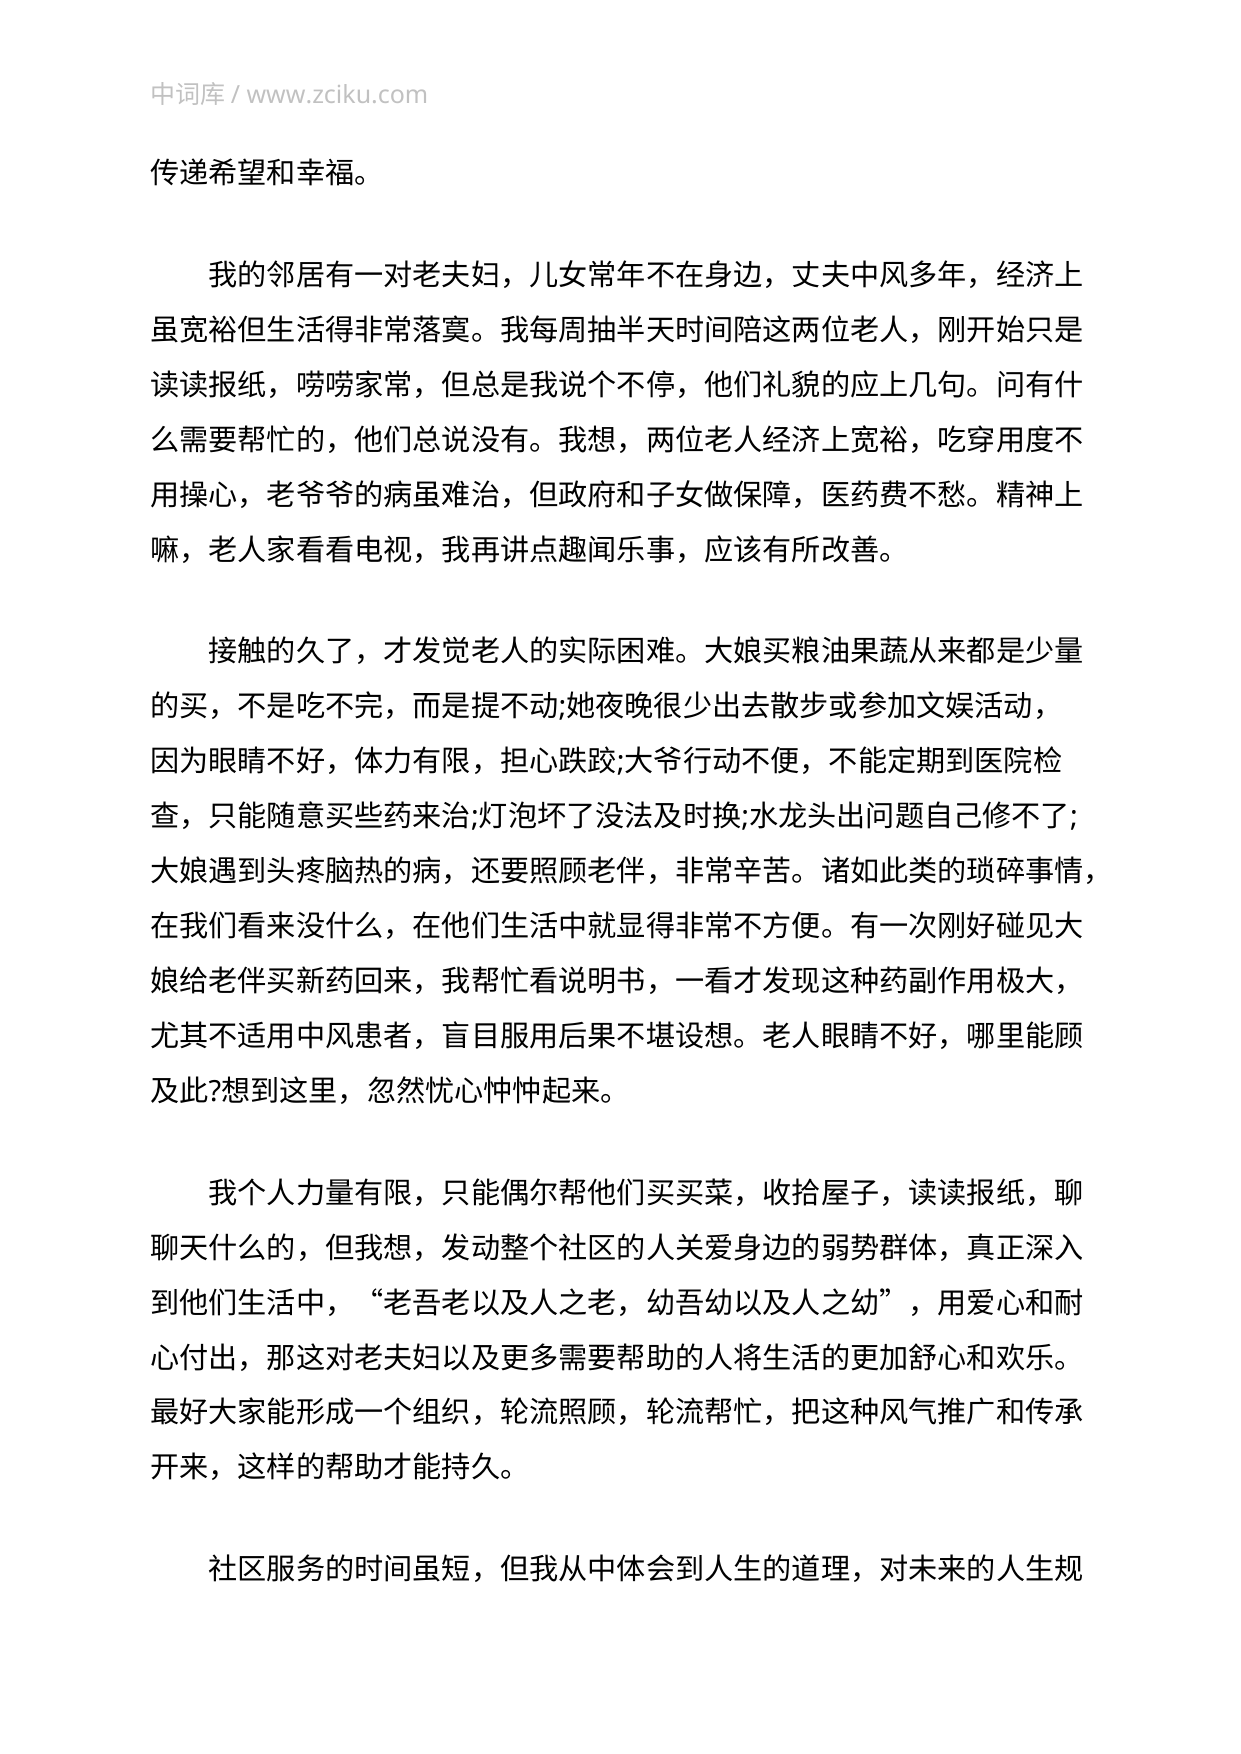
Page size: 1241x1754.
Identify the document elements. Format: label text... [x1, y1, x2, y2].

text 我的邻居有一对老夫妇，儿女常年不在身边，丈夫中风多年，经济上虽宽裕但生活得非常落寞。我每周抽半天时间陪这两位老人，刚开始只是读读报纸，唠唠家常，但总是我说个不停，他们礼貌的应上几句。问有什么需要帮忙的，他们总说没有。我想，两位老人经济上宽裕，吃穿用度不用操心，老爷爷的病虽难治，但政府和子女做保障，医药费不愁。精神上嘛，老人家看看电视，我再讲点趣闻乐事，应该有所改善。 [150, 252, 1090, 568]
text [150, 150, 1090, 192]
text 我个人力量有限，只能偶尔帮他们买买菜，收拾屋子，读读报纸，聊聊天什么的，但我想，发动整个社区的人关爱身边的弱势群体，真正深入到他们生活中，“老吾老以及人之老，幼吾幼以及人之幼”，用爱心和耐心付出，那这对老夫妇以及更多需要帮助的人将生活的更加舒心和欢乐。最好大家能形成一个组织，轮流照顾，轮流帮忙，把这种风气推广和传承开来，这样的帮助才能持久。 [150, 1169, 1090, 1486]
text 接触的久了，才发觉老人的实际困难。大娘买粮油果蔬从来都是少量的买，不是吃不完，而是提不动;她夜晚很少出去散步或参加文娱活动，因为眼睛不好，体力有限，担心跌跤;大爷行动不便，不能定期到医院检查，只能随意买些药来治;灯泡坏了没法及时换;水龙头出问题自己修不了;大娘遇到头疼脑热的病，还要照顾老伴，非常辛苦。诸如此类的琐碎事情，在我们看来没什么，在他们生活中就显得非常不方便。有一次刚好碰见大娘给老伴买新药回来，我帮忙看说明书，一看才发现这种药副作用极大，尤其不适用中风患者，盲目服用后果不堪设想。老人眼睛不好，哪里能顾及此?想到这里，忽然忧心忡忡起来。 [150, 628, 1090, 1110]
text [150, 1546, 1090, 1588]
